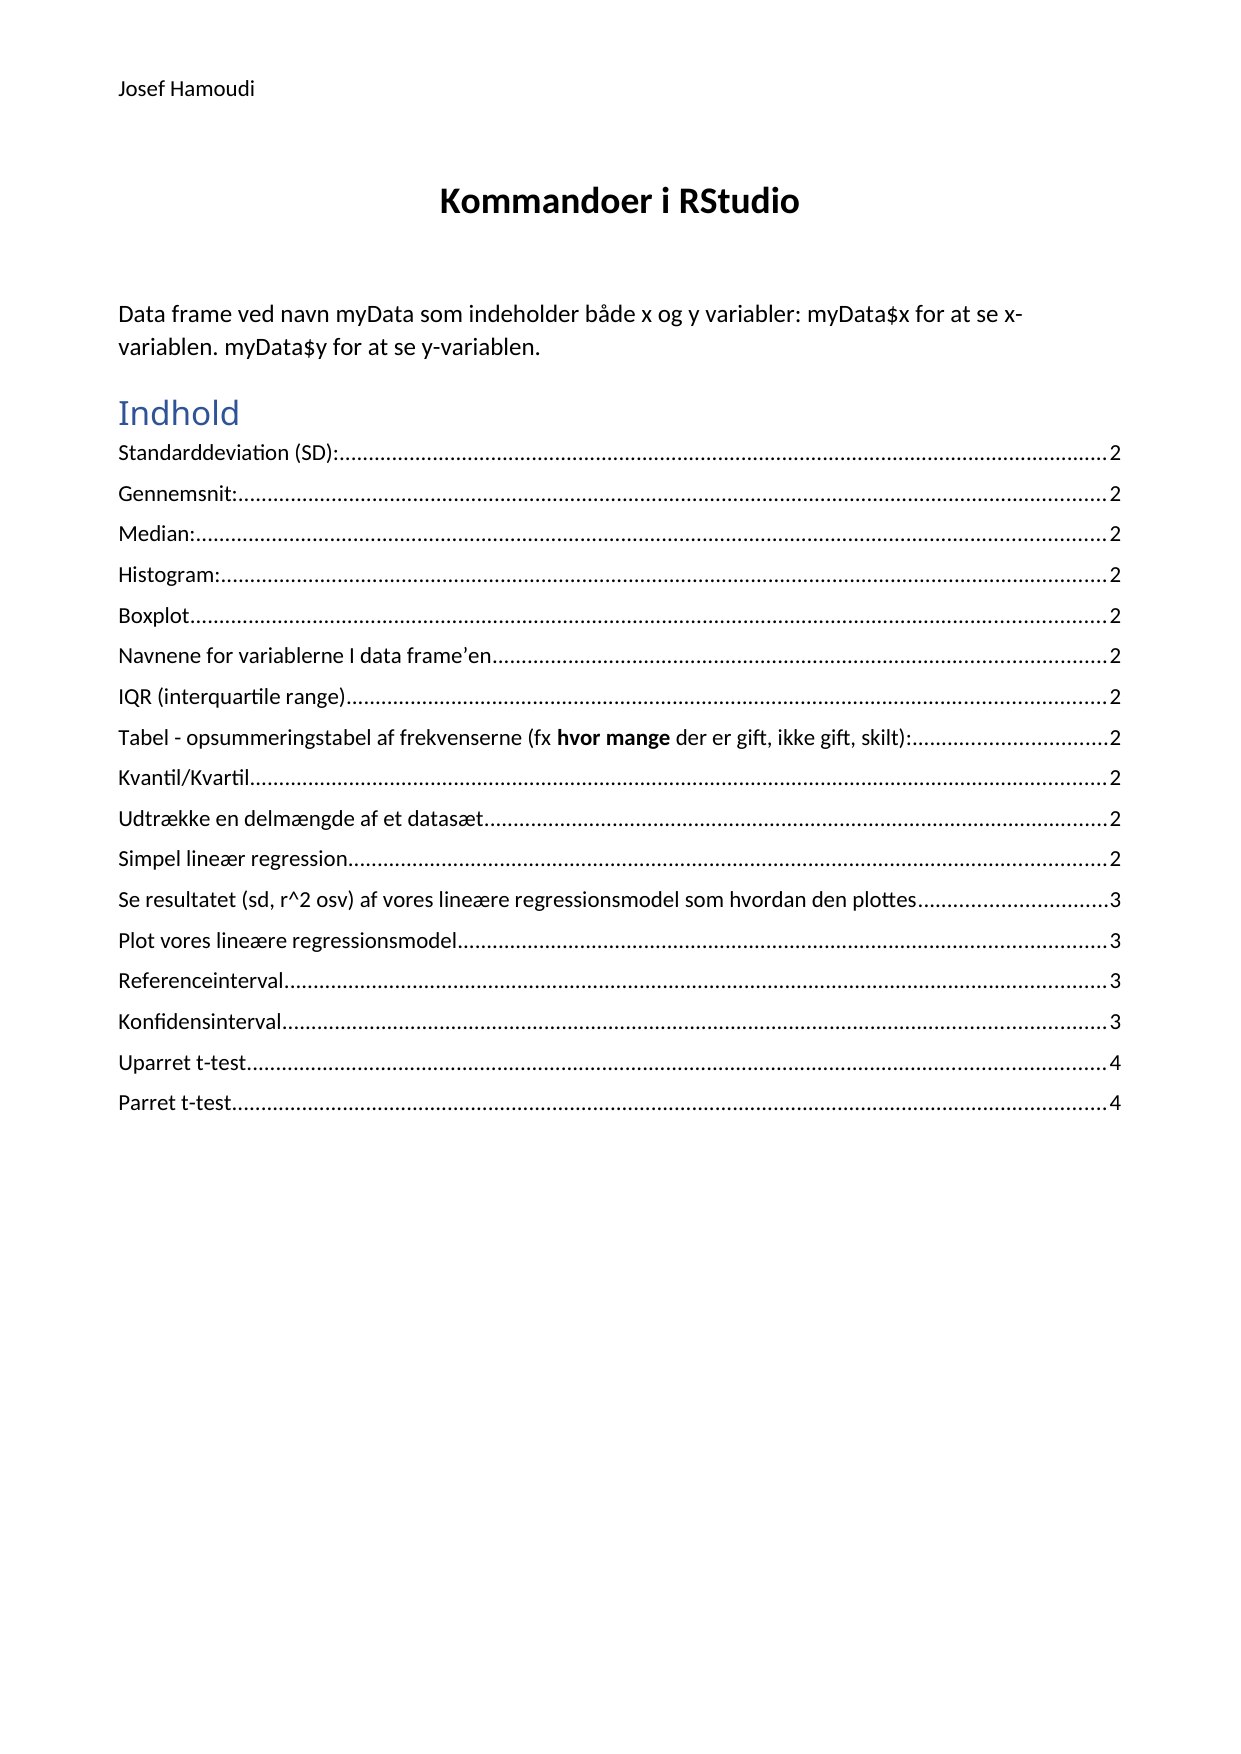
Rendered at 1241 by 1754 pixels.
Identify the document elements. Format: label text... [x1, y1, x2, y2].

text Kommandoer i RStudio [118, 177, 1122, 223]
text Data frame ved navn myData som indeholder både x og y variabler: myData$x for at se x-variablen. myData$y for at se y-variablen. [118, 298, 1122, 362]
